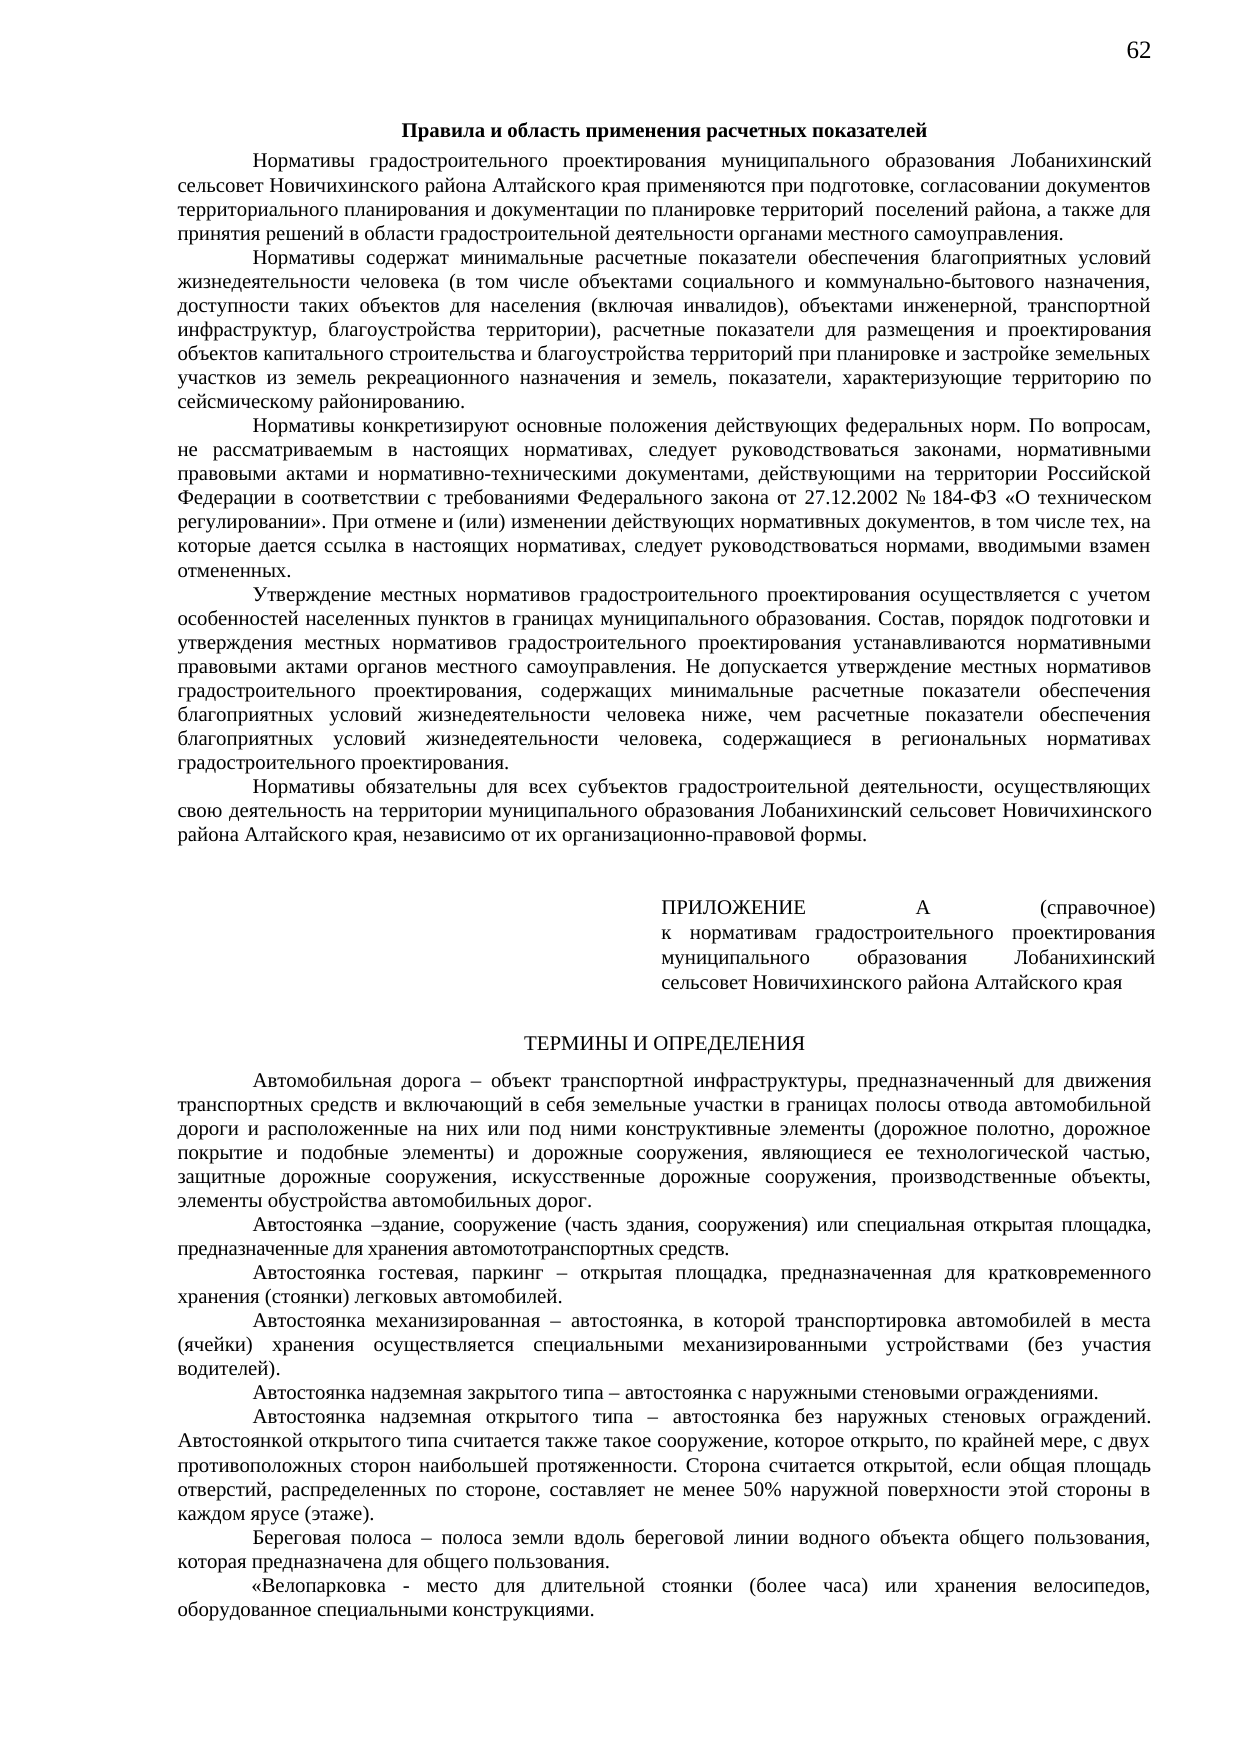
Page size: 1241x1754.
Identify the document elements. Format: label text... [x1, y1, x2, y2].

text Нормативы содержат минимальные расчетные показатели обеспечения благоприятных условий жизнедеятельности человека (в том числе объектами социального и коммунально-бытового назначения, доступности таких объектов для населения (включая инвалидов), объектами инженерной, транспортной инфраструктур, благоустройства территории), расчетные показатели для размещения и проектирования объектов капитального строительства и благоустройства территорий при планировке и застройке земельных участков из земель рекреационного назначения и земель, показатели, характеризующие территорию по сейсмическому районированию. [177, 245, 1152, 413]
text Автостоянка гостевая, паркинг – открытая площадка, предназначенная для кратковременного хранения (стоянки) легковых автомобилей. [177, 1260, 1152, 1308]
text Автостоянка надземная закрытого типа – автостоянка с наружными стеновыми ограждениями. [177, 1380, 1152, 1404]
subtitle ТЕРМИНЫ И ОПРЕДЕЛЕНИЯ [177, 1031, 1152, 1055]
text Нормативы градостроительного проектирования муниципального образования Лобанихинский сельсовет Новичихинского района Алтайского края применяются при подготовке, согласовании документов территориального планирования и документации по планировке территорий поселений района, а также для принятия решений в области градостроительной деятельности органами местного самоуправления. [177, 148, 1152, 245]
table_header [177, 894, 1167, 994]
text Нормативы конкретизируют основные положения действующих федеральных норм. По вопросам, не рассматриваемым в настоящих нормативах, следует руководствоваться законами, нормативными правовыми актами и нормативно-техническими документами, действующими на территории Российской Федерации в соответствии с требованиями Федерального закона от 27.12.2002 № 184-ФЗ «О техническом регулировании». При отмене и (или) изменении действующих нормативных документов, в том числе тех, на которые дается ссылка в настоящих нормативах, следует руководствоваться нормами, вводимыми взамен отмененных. [177, 413, 1152, 582]
text Автостоянка надземная открытого типа – автостоянка без наружных стеновых ограждений. Автостоянкой открытого типа считается также такое сооружение, которое открыто, по крайней мере, с двух противоположных сторон наибольшей протяженности. Сторона считается открытой, если общая площадь отверстий, распределенных по стороне, составляет не менее 50% наружной поверхности этой стороны в каждом ярусе (этаже). [177, 1404, 1152, 1525]
subtitle Правила и область применения расчетных показателей [177, 118, 1152, 142]
text Автостоянка механизированная – автостоянка, в которой транспортировка автомобилей в места (ячейки) хранения осуществляется специальными механизированными устройствами (без участия водителей). [177, 1308, 1152, 1380]
text Автомобильная дорога – объект транспортной инфраструктуры, предназначенный для движения транспортных средств и включающий в себя земельные участки в границах полосы отвода автомобильной дороги и расположенные на них или под ними конструктивные элементы (дорожное полотно, дорожное покрытие и подобные элементы) и дорожные сооружения, являющиеся ее технологической частью, защитные дорожные сооружения, искусственные дорожные сооружения, производственные объекты, элементы обустройства автомобильных дорог. [177, 1067, 1152, 1212]
text Утверждение местных нормативов градостроительного проектирования осуществляется с учетом особенностей населенных пунктов в границах муниципального образования. Состав, порядок подготовки и утверждения местных нормативов градостроительного проектирования устанавливаются нормативными правовыми актами органов местного самоуправления. Не допускается утверждение местных нормативов градостроительного проектирования, содержащих минимальные расчетные показатели обеспечения благоприятных условий жизнедеятельности человека ниже, чем расчетные показатели обеспечения благоприятных условий жизнедеятельности человека, содержащиеся в региональных нормативах градостроительного проектирования. [177, 582, 1152, 774]
text Нормативы обязательны для всех субъектов градостроительной деятельности, осуществляющих свою деятельность на территории муниципального образования Лобанихинский сельсовет Новичихинского района Алтайского края, независимо от их организационно-правовой формы. [177, 774, 1152, 846]
text Береговая полоса – полоса земли вдоль береговой линии водного объекта общего пользования, которая предназначена для общего пользования. [177, 1525, 1152, 1573]
text «Велопарковка - место для длительной стоянки (более часа) или хранения велосипедов, оборудованное специальными конструкциями. [177, 1573, 1152, 1621]
text Автостоянка –здание, сооружение (часть здания, сооружения) или специальная открытая площадка, предназначенные для хранения автомототранспортных средств. [177, 1212, 1152, 1260]
